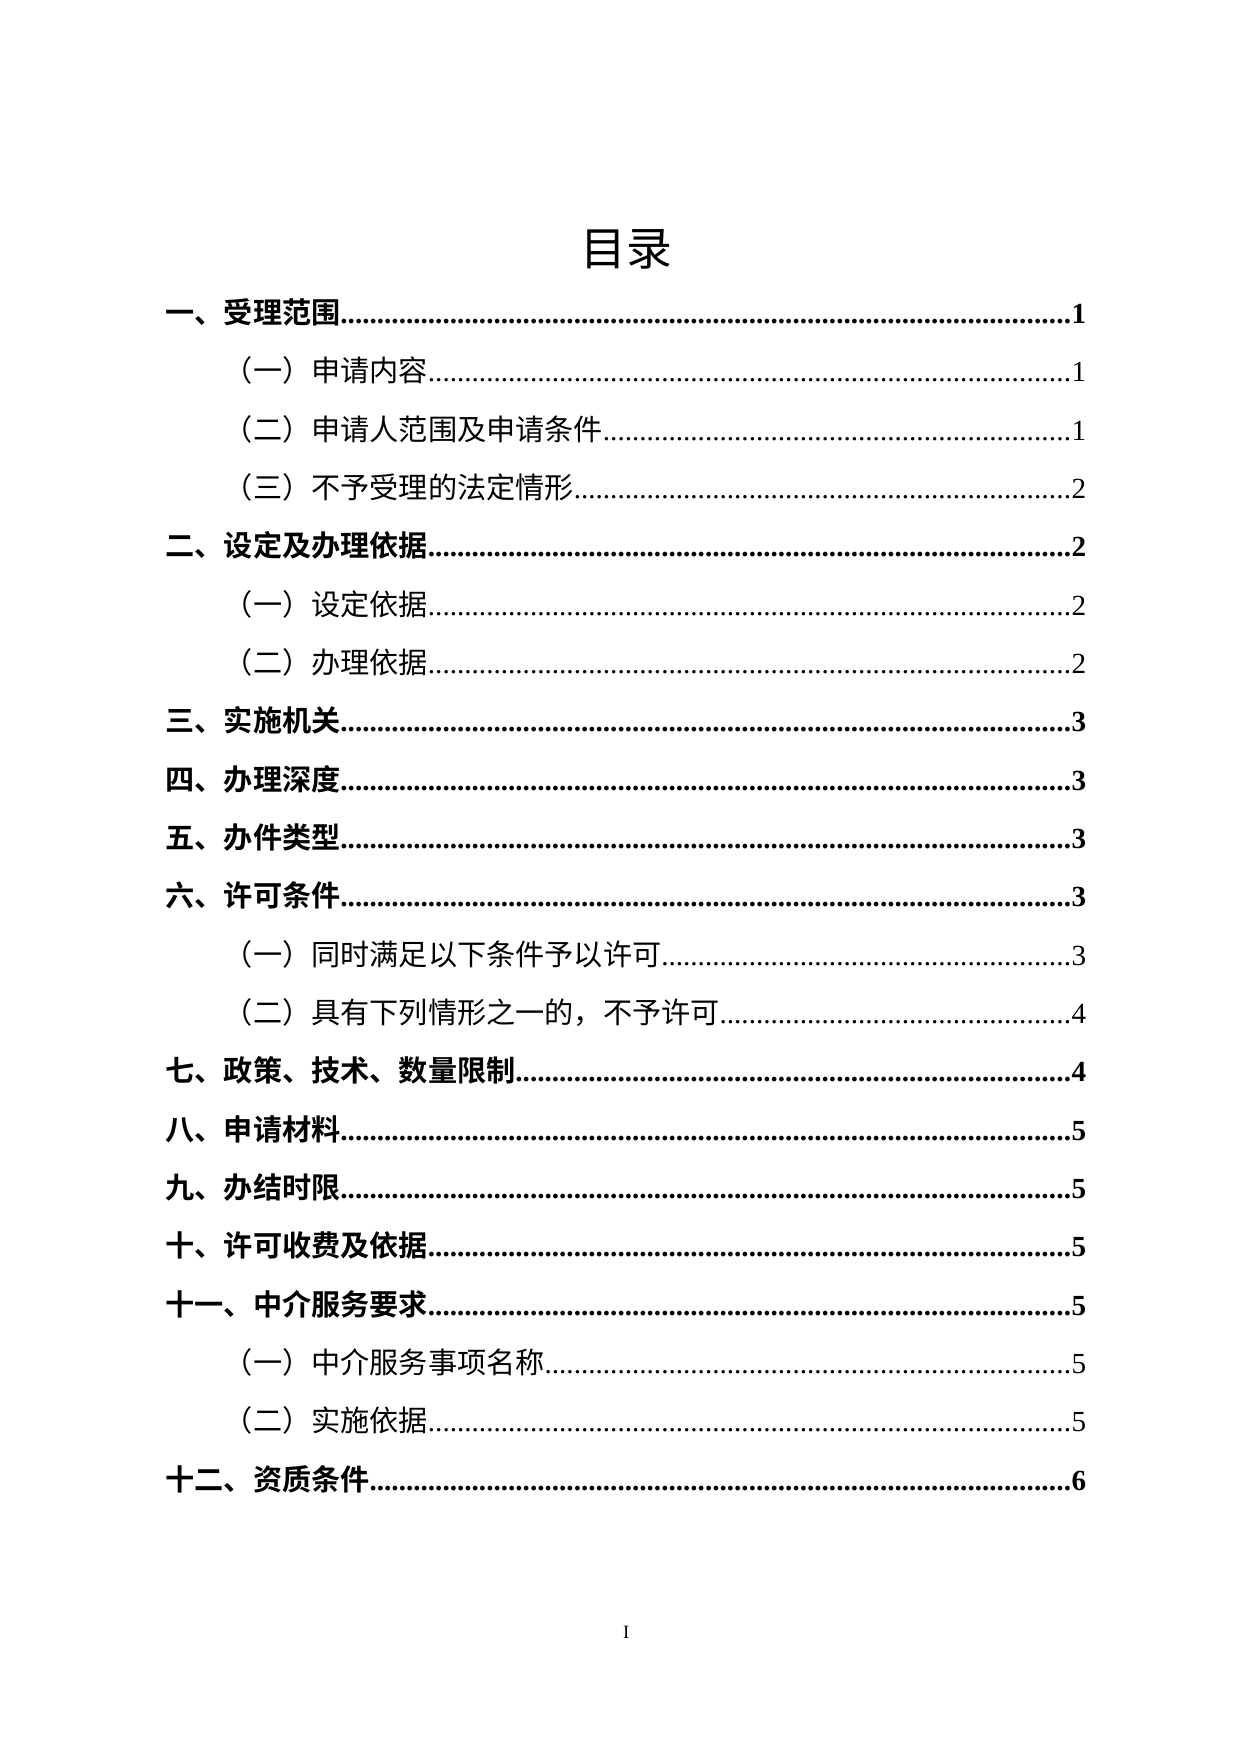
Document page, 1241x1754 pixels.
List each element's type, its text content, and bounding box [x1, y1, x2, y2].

text 九、办结时限 5 [165, 1152, 1087, 1210]
text （一）中介服务事项名称 5 [224, 1327, 1087, 1385]
text 八、申请材料 5 [165, 1093, 1087, 1152]
text （二）申请人范围及申请条件 1 [224, 393, 1087, 452]
text （二）实施依据 5 [224, 1385, 1087, 1443]
text （二）具有下列情形之一的，不予许可 4 [224, 977, 1087, 1035]
text （二）办理依据 2 [224, 627, 1087, 685]
text 七、政策、技术、数量限制 4 [165, 1035, 1087, 1093]
text 一、受理范围 1 [165, 277, 1087, 335]
text 十一、中介服务要求 5 [165, 1268, 1087, 1327]
text （一）设定依据 2 [224, 568, 1087, 627]
text 二、设定及办理依据 2 [165, 510, 1087, 568]
text 十、许可收费及依据 5 [165, 1210, 1087, 1268]
text 三、实施机关 3 [165, 685, 1087, 743]
text 五、办件类型 3 [165, 802, 1087, 860]
text （一）同时满足以下条件予以许可 3 [224, 918, 1087, 977]
text 十二、资质条件 6 [165, 1443, 1087, 1502]
text （三）不予受理的法定情形 2 [224, 452, 1087, 510]
text 六、许可条件 3 [165, 860, 1087, 918]
text 四、办理深度 3 [165, 743, 1087, 802]
text （一）申请内容 1 [224, 335, 1087, 393]
text 目录 [165, 218, 1087, 277]
